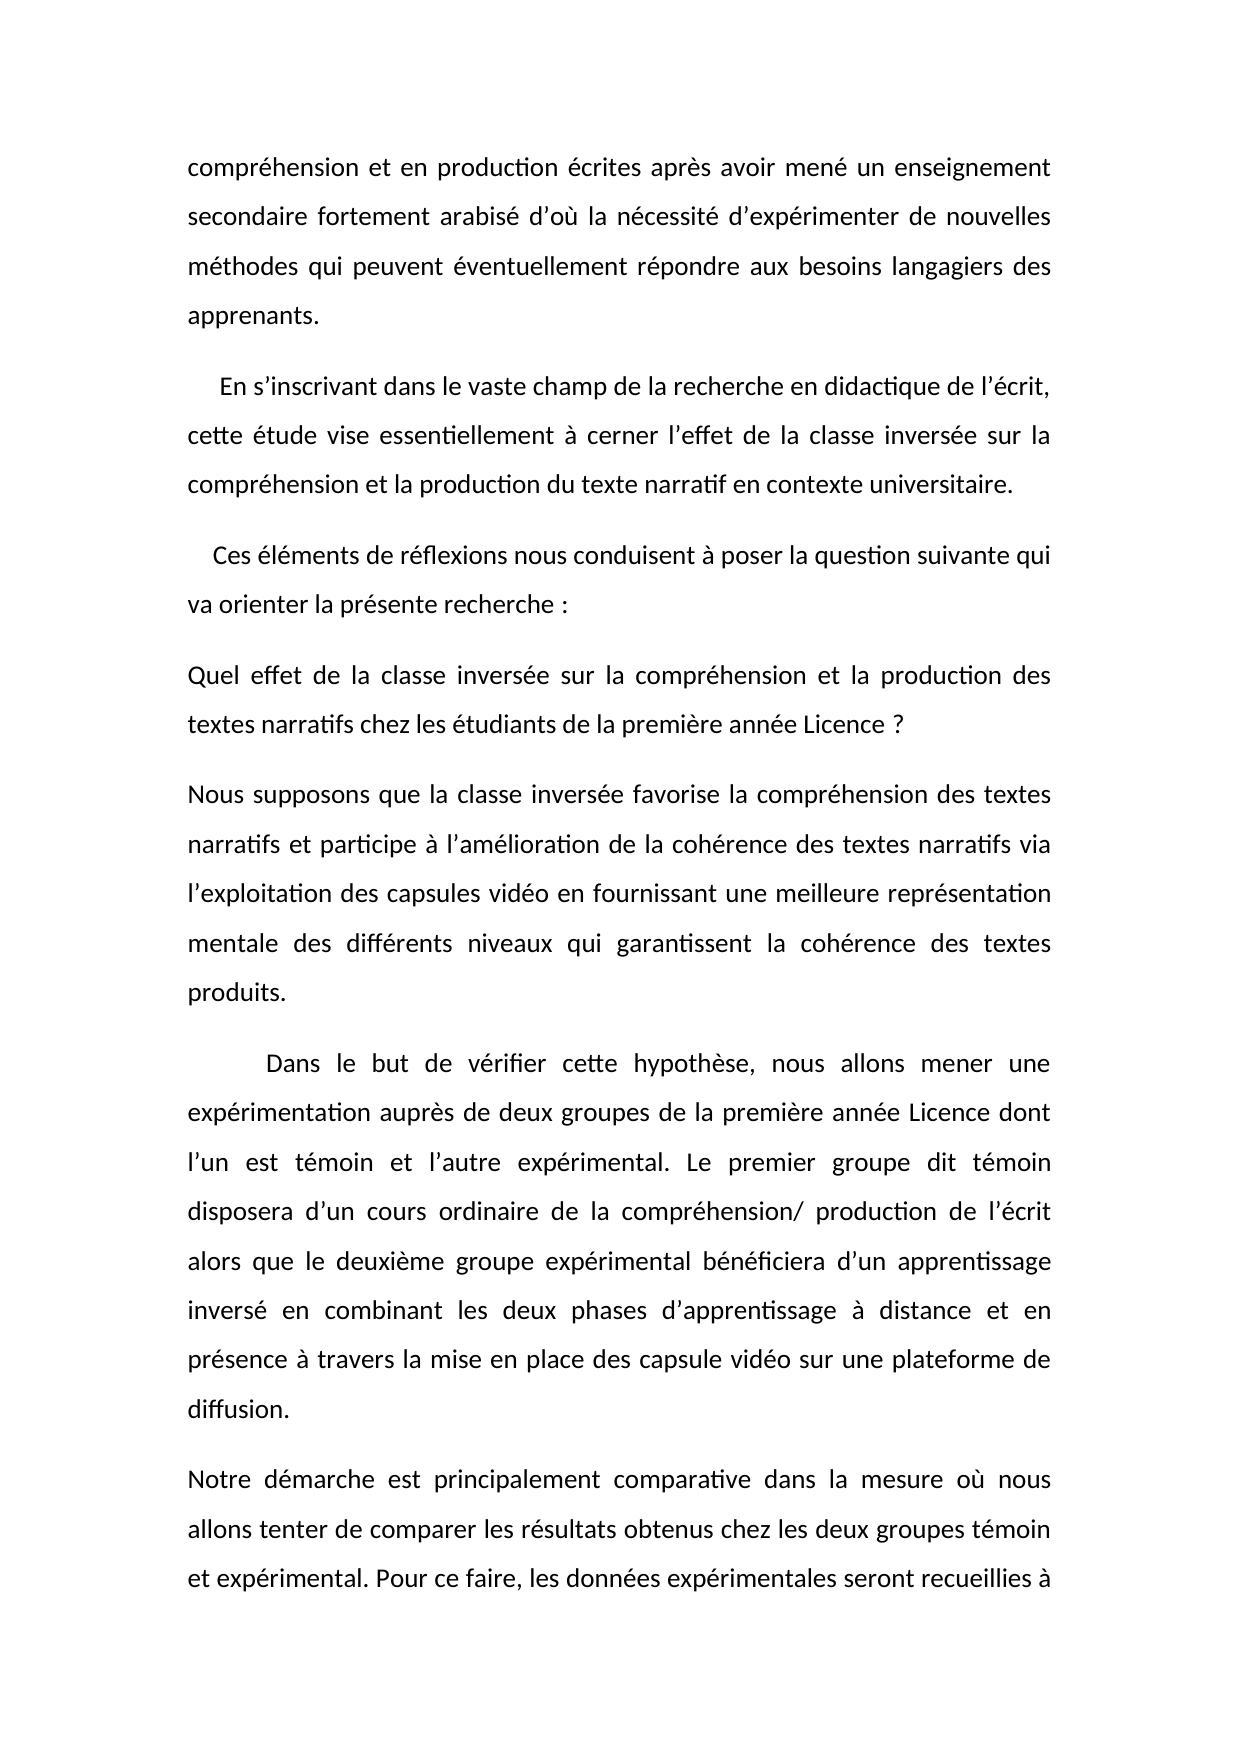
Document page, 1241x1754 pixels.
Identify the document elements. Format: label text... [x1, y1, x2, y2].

text Dans le but de vérifier cette hypothèse, nous allons mener une expérimentation auprès de deux groupes de la première année Licence dont l’un est témoin et l’autre expérimental. Le premier groupe dit témoin disposera d’un cours ordinaire de la compréhension/ production de l’écrit alors que le deuxième groupe expérimental bénéficiera d’un apprentissage inversé en combinant les deux phases d’apprentissage à distance et en présence à travers la mise en place des capsule vidéo sur une plateforme de diffusion. [187, 1046, 1053, 1425]
text En s’inscrivant dans le vaste champ de la recherche en didactique de l’écrit, cette étude vise essentiellement à cerner l’effet de la classe inversée sur la compréhension et la production du texte narratif en contexte universitaire. [187, 369, 1053, 501]
text Quel effet de la classe inversée sur la compréhension et la production des textes narratifs chez les étudiants de la première année Licence ? [187, 658, 1053, 740]
text Nous supposons que la classe inversée favorise la compréhension des textes narratifs et participe à l’amélioration de la cohérence des textes narratifs via l’exploitation des capsules vidéo en fournissant une meilleure représentation mentale des différents niveaux qui garantissent la cohérence des textes produits. [187, 778, 1053, 1008]
text Ces éléments de réflexions nous conduisent à poser la question suivante qui va orienter la présente recherche : [187, 538, 1053, 621]
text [187, 1462, 1053, 1594]
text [187, 150, 1053, 331]
